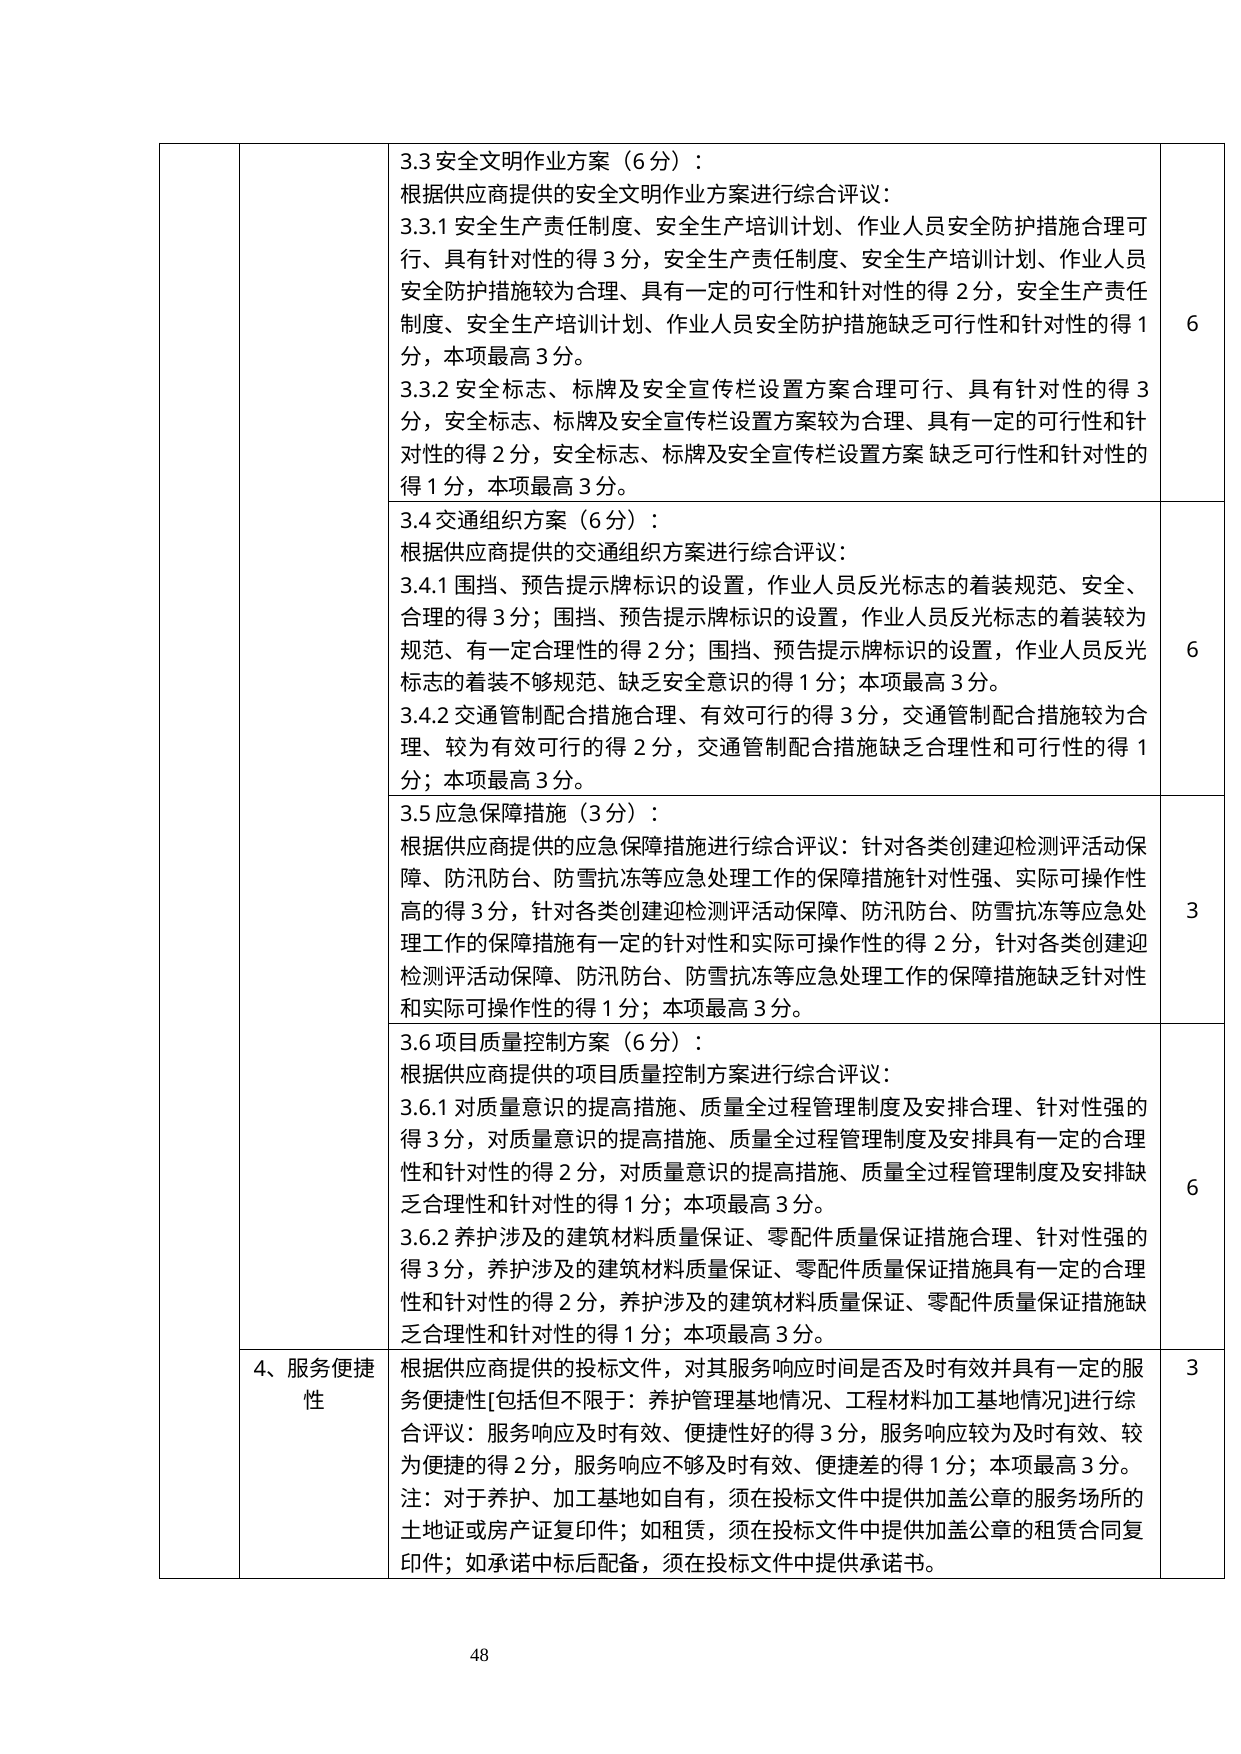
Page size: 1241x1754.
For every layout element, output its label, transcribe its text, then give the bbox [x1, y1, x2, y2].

table_cell 3.4交通组织方案（6分）： 根据供应商提供的交通组织方案进行综合评议： 3.4.1围挡、预告提示牌标识的设置，作业人员反光标志的着装规范、安全、合理的得3分；围挡、预告提示牌标识的设置，作业人员反光标志的着装较为规范、有一定合理性的得2分；围挡、预告提示牌标识的设置，作业人员反光标志的着装不够规范、缺乏安全意识的得1分；本项最高3分。 3.4.2交通管制配合措施合理、有效可行的得3分，交通管制配合措施较为合理、较为有效可行的得2分，交通管制配合措施缺乏合理性和可行性的得1分；本项最高3分。 [389, 502, 1160, 795]
table_cell 3.6项目质量控制方案（6分）： 根据供应商提供的项目质量控制方案进行综合评议： 3.6.1对质量意识的提高措施、质量全过程管理制度及安排合理、针对性强的得3分，对质量意识的提高措施、质量全过程管理制度及安排具有一定的合理性和针对性的得2分，对质量意识的提高措施、质量全过程管理制度及安排缺乏合理性和针对性的得1分；本项最高3分。 3.6.2养护涉及的建筑材料质量保证、零配件质量保证措施合理、针对性强的得3分，养护涉及的建筑材料质量保证、零配件质量保证措施具有一定的合理性和针对性的得2分，养护涉及的建筑材料质量保证、零配件质量保证措施缺乏合理性和针对性的得1分；本项最高3分。 [389, 1024, 1160, 1349]
table_cell 6 [1161, 1024, 1224, 1349]
table_cell 3 [1161, 1350, 1224, 1578]
table_cell 6 [1161, 144, 1224, 501]
table_cell 3.3安全文明作业方案（6分）： 根据供应商提供的安全文明作业方案进行综合评议： 3.3.1安全生产责任制度、安全生产培训计划、作业人员安全防护措施合理可行、具有针对性的得3分，安全生产责任制度、安全生产培训计划、作业人员安全防护措施较为合理、具有一定的可行性和针对性的得2分，安全生产责任制度、安全生产培训计划、作业人员安全防护措施缺乏可行性和针对性的得1分，本项最高3分。 3.3.2安全标志、标牌及安全宣传栏设置方案合理可行、具有针对性的得3分，安全标志、标牌及安全宣传栏设置方案较为合理、具有一定的可行性和针对性的得2分，安全标志、标牌及安全宣传栏设置方案 缺乏可行性和针对性的得1分，本项最高3分。 [389, 144, 1160, 501]
table_cell 3.5应急保障措施（3分）： 根据供应商提供的应急保障措施进行综合评议：针对各类创建迎检测评活动保障、防汛防台、防雪抗冻等应急处理工作的保障措施针对性强、实际可操作性高的得3分，针对各类创建迎检测评活动保障、防汛防台、防雪抗冻等应急处理工作的保障措施有一定的针对性和实际可操作性的得2分，针对各类创建迎检测评活动保障、防汛防台、防雪抗冻等应急处理工作的保障措施缺乏针对性和实际可操作性的得1分；本项最高3分。 [389, 796, 1160, 1023]
table_cell 4、服务便捷性 [240, 1350, 388, 1578]
table_cell 根据供应商提供的投标文件，对其服务响应时间是否及时有效并具有一定的服务便捷性[包括但不限于：养护管理基地情况、工程材料加工基地情况]进行综合评议：服务响应及时有效、便捷性好的得3分，服务响应较为及时有效、较为便捷的得2分，服务响应不够及时有效、便捷差的得1分；本项最高3分。 注：对于养护、加工基地如自有，须在投标文件中提供加盖公章的服务场所的土地证或房产证复印件；如租赁，须在投标文件中提供加盖公章的租赁合同复印件；如承诺中标后配备，须在投标文件中提供承诺书。 [389, 1350, 1160, 1578]
table_cell 6 [1161, 502, 1224, 795]
table_cell 3 [1161, 796, 1224, 1023]
